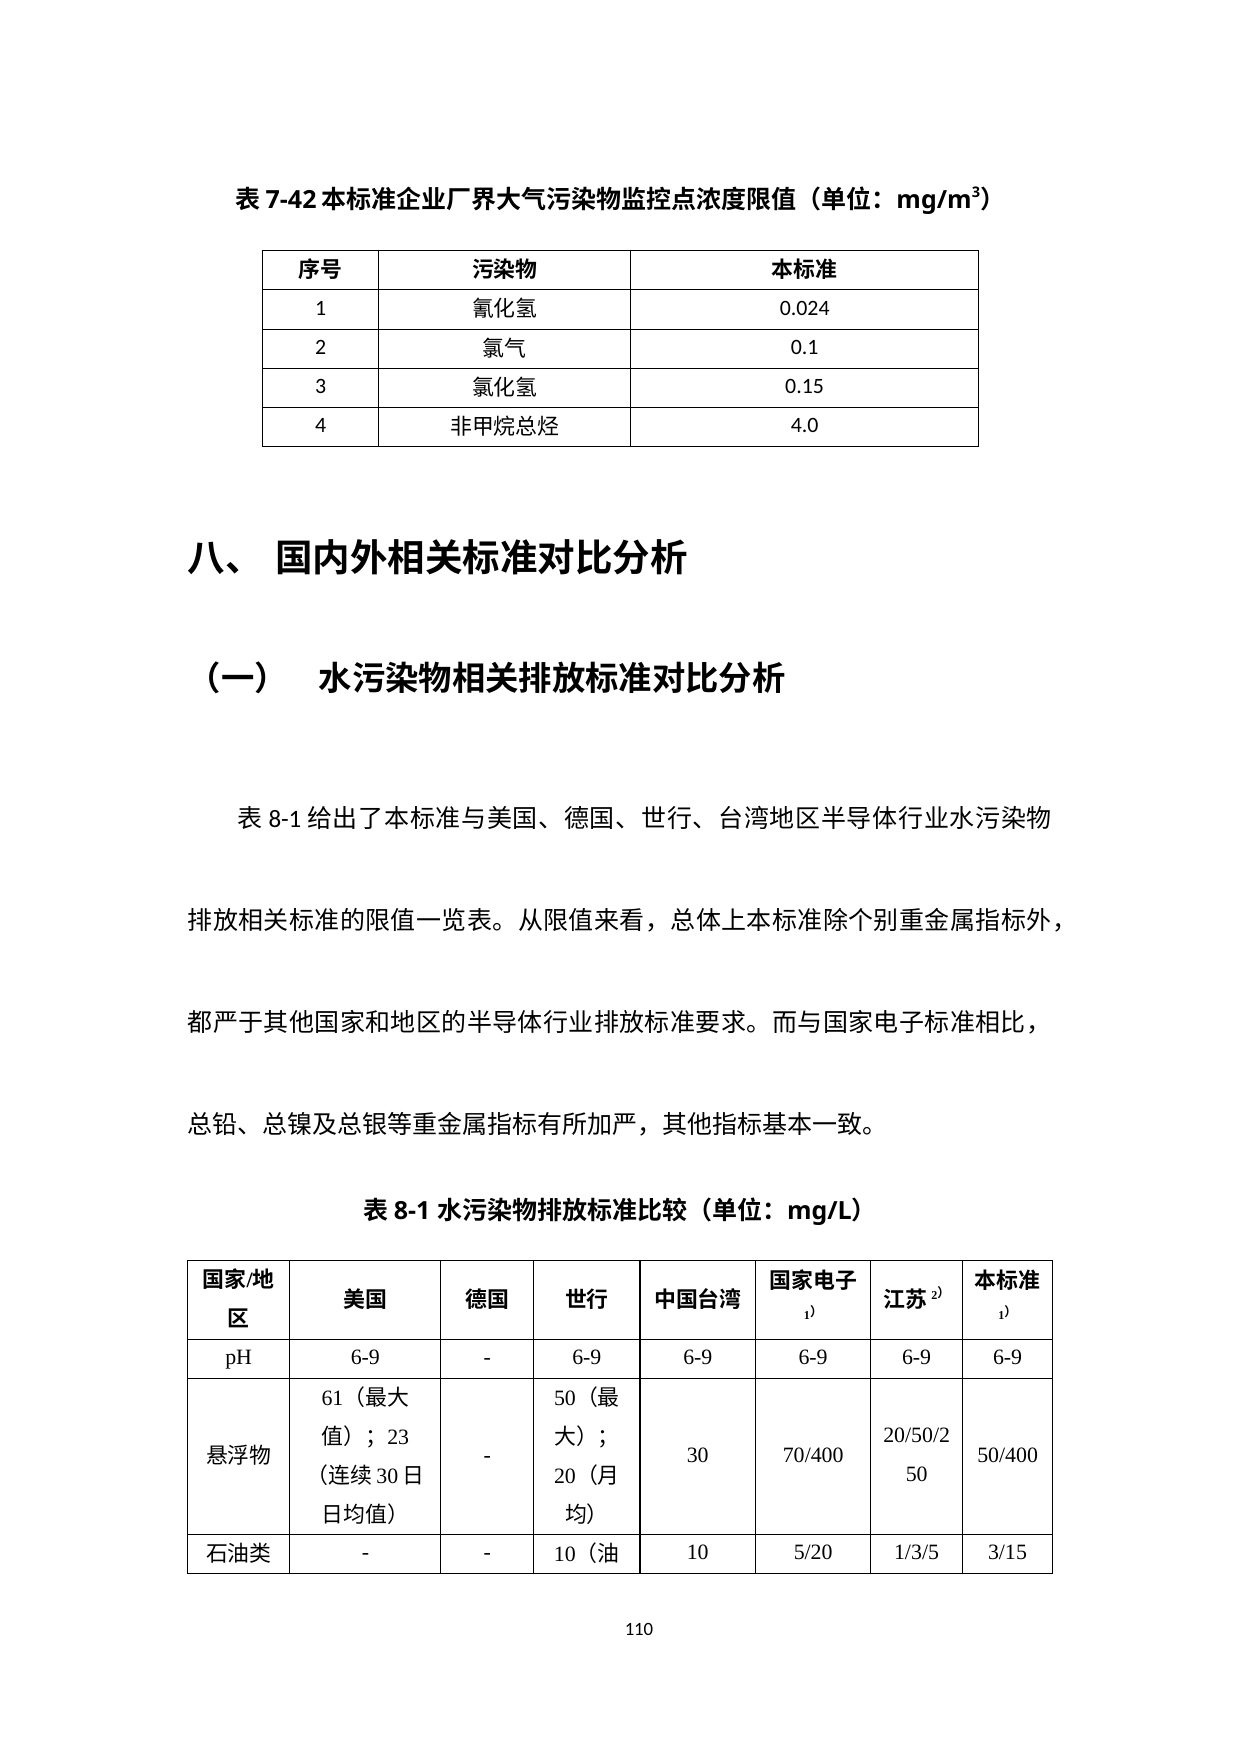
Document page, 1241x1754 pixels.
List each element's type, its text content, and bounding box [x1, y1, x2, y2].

text 表8-1 水污染物排放标准比较（单位：mg/L） [187, 1174, 1053, 1242]
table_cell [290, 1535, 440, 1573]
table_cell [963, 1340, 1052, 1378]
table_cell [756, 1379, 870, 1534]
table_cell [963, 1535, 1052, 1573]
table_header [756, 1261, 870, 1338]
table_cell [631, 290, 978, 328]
text 表8-1给出了本标准与美国、德国、世行、台湾地区半导体行业水污染物排放相关标准的限值一览表。从限值来看，总体上本标准除个别重金属指标外，都严于其他国家和地区的半导体行业排放标准要求。而与国家电子标准相比，总铅、总镍及总银等重金属指标有所加严，其他指标基本一致。 [187, 783, 1053, 1156]
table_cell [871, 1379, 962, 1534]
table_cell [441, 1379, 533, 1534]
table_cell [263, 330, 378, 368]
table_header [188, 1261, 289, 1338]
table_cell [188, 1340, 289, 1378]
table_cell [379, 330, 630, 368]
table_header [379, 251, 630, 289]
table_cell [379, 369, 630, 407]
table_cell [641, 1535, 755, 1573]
text 表7-42本标准企业厂界大气污染物监控点浓度限值（单位：mg/m3） [187, 164, 1053, 232]
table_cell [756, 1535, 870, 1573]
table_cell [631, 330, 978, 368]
subtitle 水污染物相关排放标准对比分析 [187, 641, 1053, 709]
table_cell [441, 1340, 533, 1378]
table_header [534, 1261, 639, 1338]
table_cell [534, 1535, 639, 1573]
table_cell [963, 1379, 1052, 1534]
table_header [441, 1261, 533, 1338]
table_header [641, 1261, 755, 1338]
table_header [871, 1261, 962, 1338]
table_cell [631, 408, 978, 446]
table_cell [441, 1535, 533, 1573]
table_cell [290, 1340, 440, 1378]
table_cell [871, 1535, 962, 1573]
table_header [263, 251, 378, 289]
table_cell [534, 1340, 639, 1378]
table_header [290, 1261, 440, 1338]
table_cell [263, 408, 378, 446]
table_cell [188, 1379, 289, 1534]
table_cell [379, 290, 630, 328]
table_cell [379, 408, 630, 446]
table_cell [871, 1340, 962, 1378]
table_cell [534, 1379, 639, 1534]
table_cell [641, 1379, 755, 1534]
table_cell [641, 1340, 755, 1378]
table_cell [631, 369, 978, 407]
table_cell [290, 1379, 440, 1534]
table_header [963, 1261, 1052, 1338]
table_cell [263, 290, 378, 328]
subtitle 国内外相关标准对比分析 [187, 521, 1053, 589]
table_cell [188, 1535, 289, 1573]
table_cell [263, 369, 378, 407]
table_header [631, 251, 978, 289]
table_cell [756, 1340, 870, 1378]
